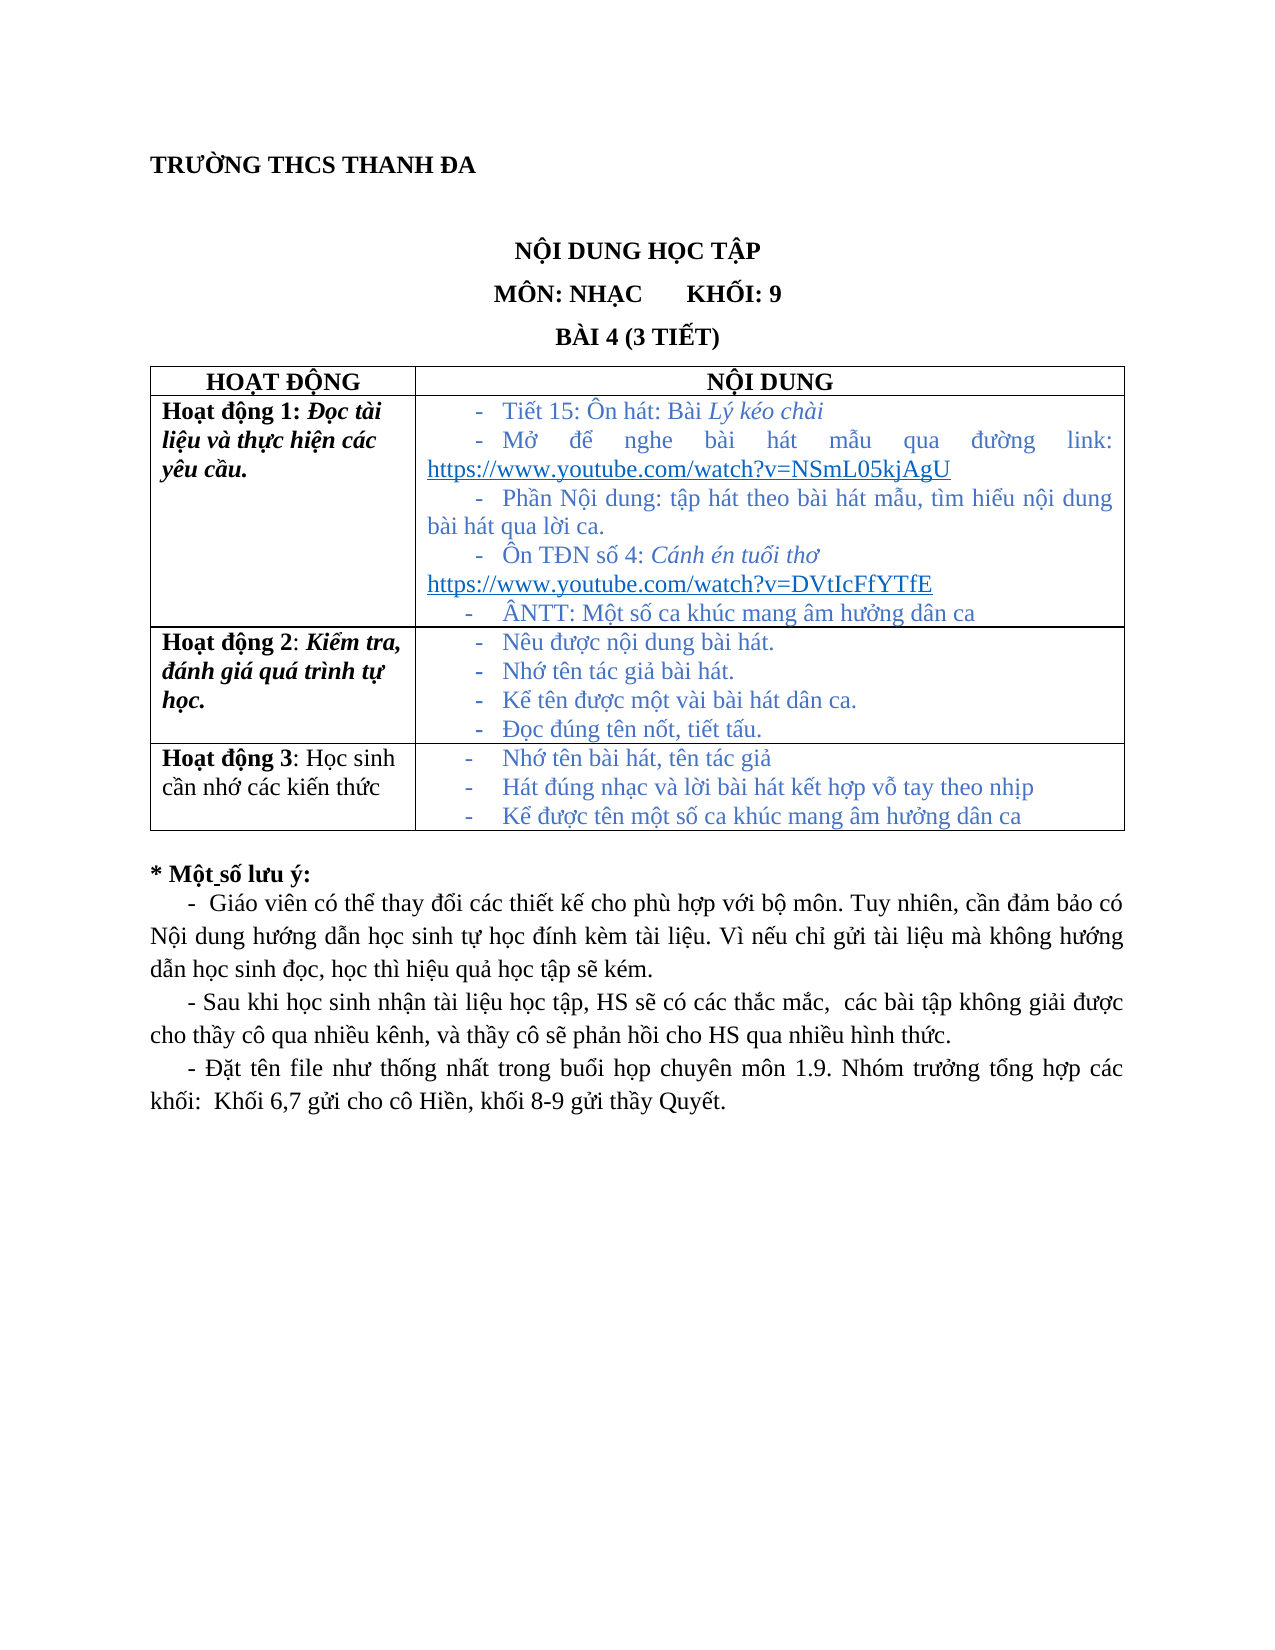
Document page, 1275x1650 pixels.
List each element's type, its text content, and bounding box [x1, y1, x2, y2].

text * Một số lưu ý: [150, 859, 1125, 888]
list - Đặt tên file như thống nhất trong buổi họp chuyên môn 1.9. Nhóm trưởng tổng hợp các khối: Khối 6,7 gửi cho cô Hiền, khối 8-9 gửi thầy Quyết. [150, 1053, 1125, 1115]
table_cell Hoạt động 1: Đọc tài liệu và thực hiện các yêu cầu. [151, 396, 415, 626]
text TRƯỜNG THCS THANH ĐA [150, 150, 1125, 179]
table_cell Tiết 15: Ôn hát: Bài Lý kéo chài Mở để nghe bài hát mẫu qua đường link: https://www.youtube.com/watch?v=NSmL05kjAgU Phần Nội dung: tập hát theo bài hát mẫu, tìm hiểu nội dung bài hát qua lời ca. Ôn TĐN số 4: Cánh én tuổi thơ https://www.youtube.com/watch?v=DVtIcFfYTfE ÂNTT: Một số ca khúc mang âm hưởng dân ca [416, 396, 1124, 626]
table_header HOẠT ĐỘNG [151, 367, 415, 395]
table_cell Hoạt động 3: Học sinh cần nhớ các kiến thức [151, 744, 415, 830]
table_header NỘI DUNG [416, 367, 1124, 395]
table_cell Nhớ tên bài hát, tên tác giả Hát đúng nhạc và lời bài hát kết hợp vỗ tay theo nhịp Kể được tên một số ca khúc mang âm hưởng dân ca [416, 744, 1124, 830]
list Giáo viên có thể thay đổi các thiết kế cho phù hợp với bộ môn. Tuy nhiên, cần đảm bảo có Nội dung hướng dẫn học sinh tự học đính kèm tài liệu. Vì nếu chỉ gửi tài liệu mà không hướng dẫn học sinh đọc, học thì hiệu quả học tập sẽ kém. [150, 888, 1125, 983]
text BÀI 4 (3 TIẾT) [150, 322, 1125, 351]
table_cell Hoạt động 2: Kiểm tra, đánh giá quá trình tự học. [151, 628, 415, 742]
text MÔN: NHẠC KHỐI: 9 [150, 279, 1125, 308]
text NỘI DUNG HỌC TẬP [150, 236, 1125, 265]
table_cell Nêu được nội dung bài hát. Nhớ tên tác giả bài hát. Kể tên được một vài bài hát dân ca. Đọc đúng tên nốt, tiết tấu. [416, 628, 1124, 742]
list - Sau khi học sinh nhận tài liệu học tập, HS sẽ có các thắc mắc, các bài tập không giải được cho thầy cô qua nhiều kênh, và thầy cô sẽ phản hồi cho HS qua nhiều hình thức. [150, 987, 1125, 1049]
